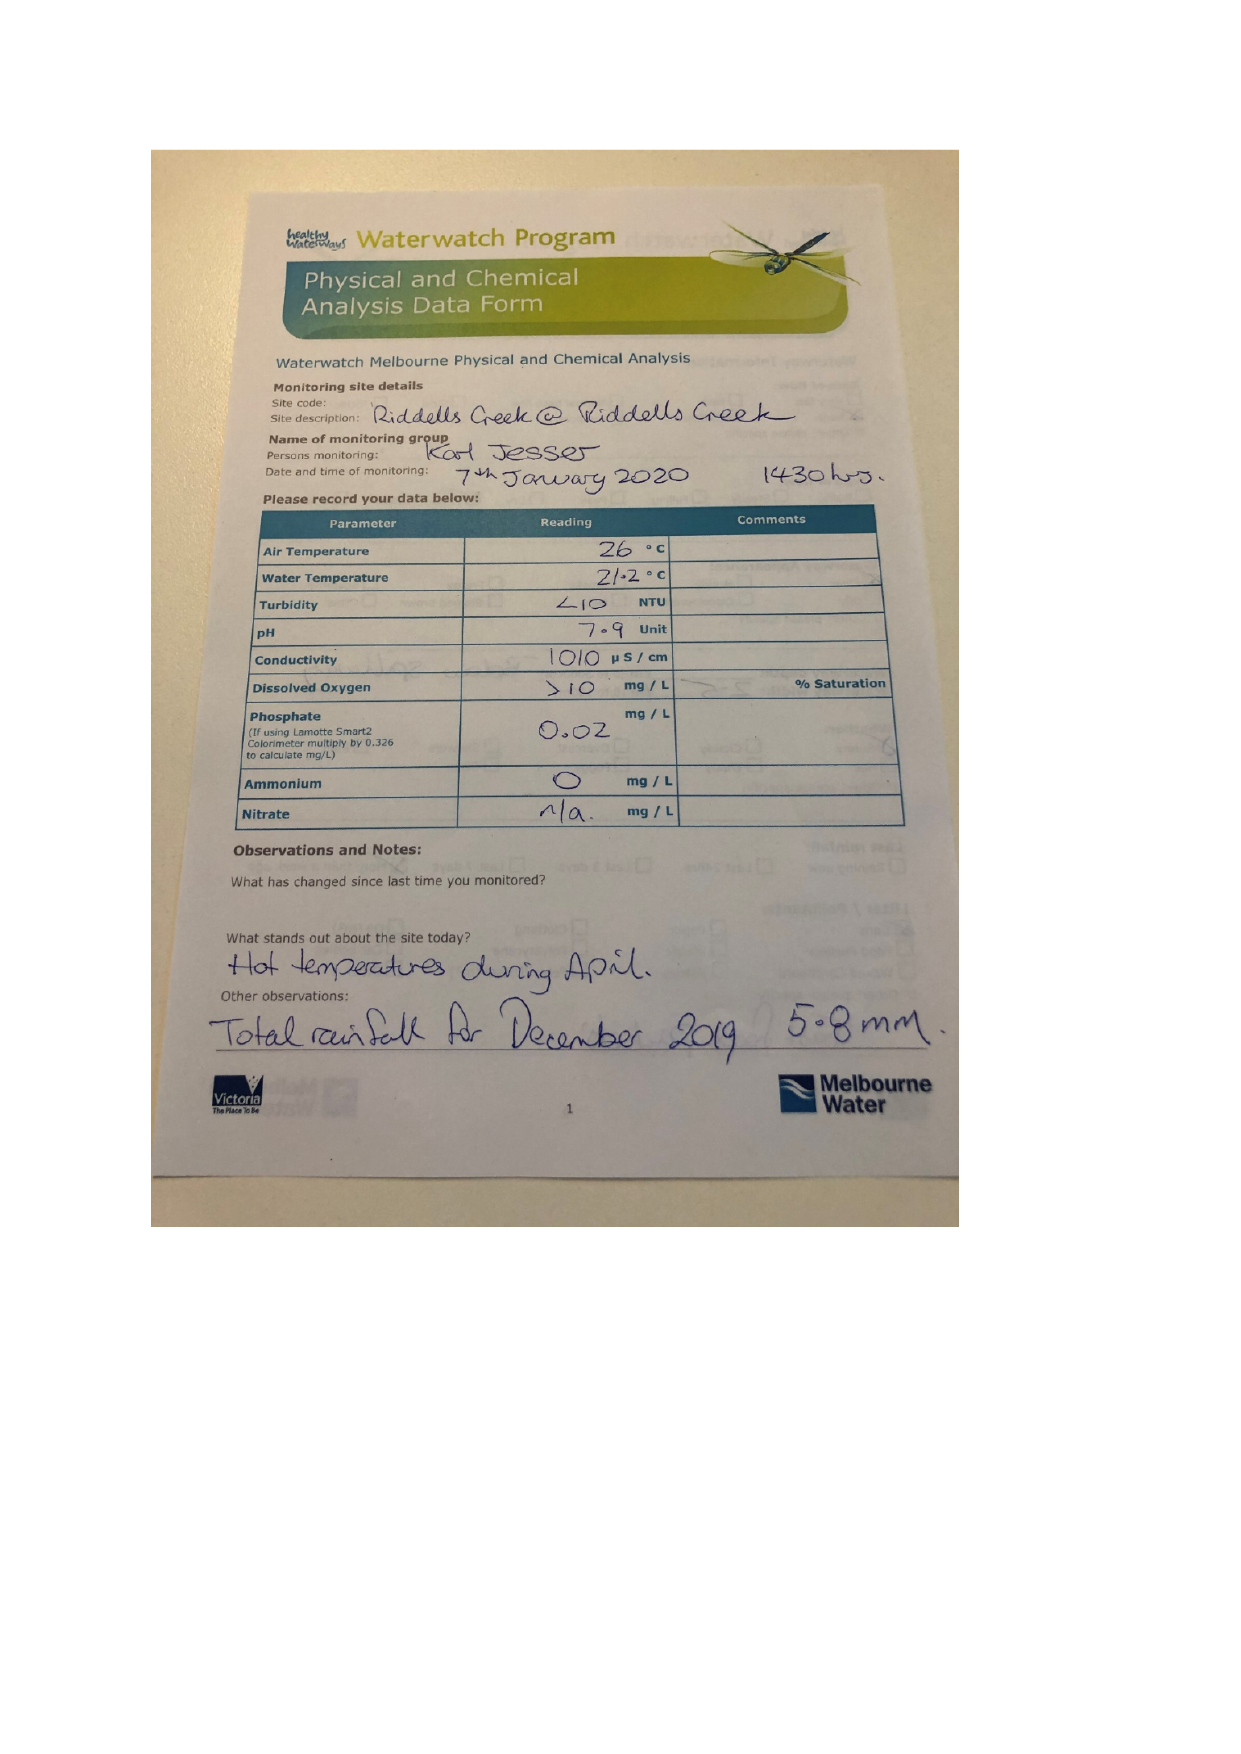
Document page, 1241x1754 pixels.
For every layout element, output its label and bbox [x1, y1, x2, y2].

picture [151, 151, 959, 1226]
